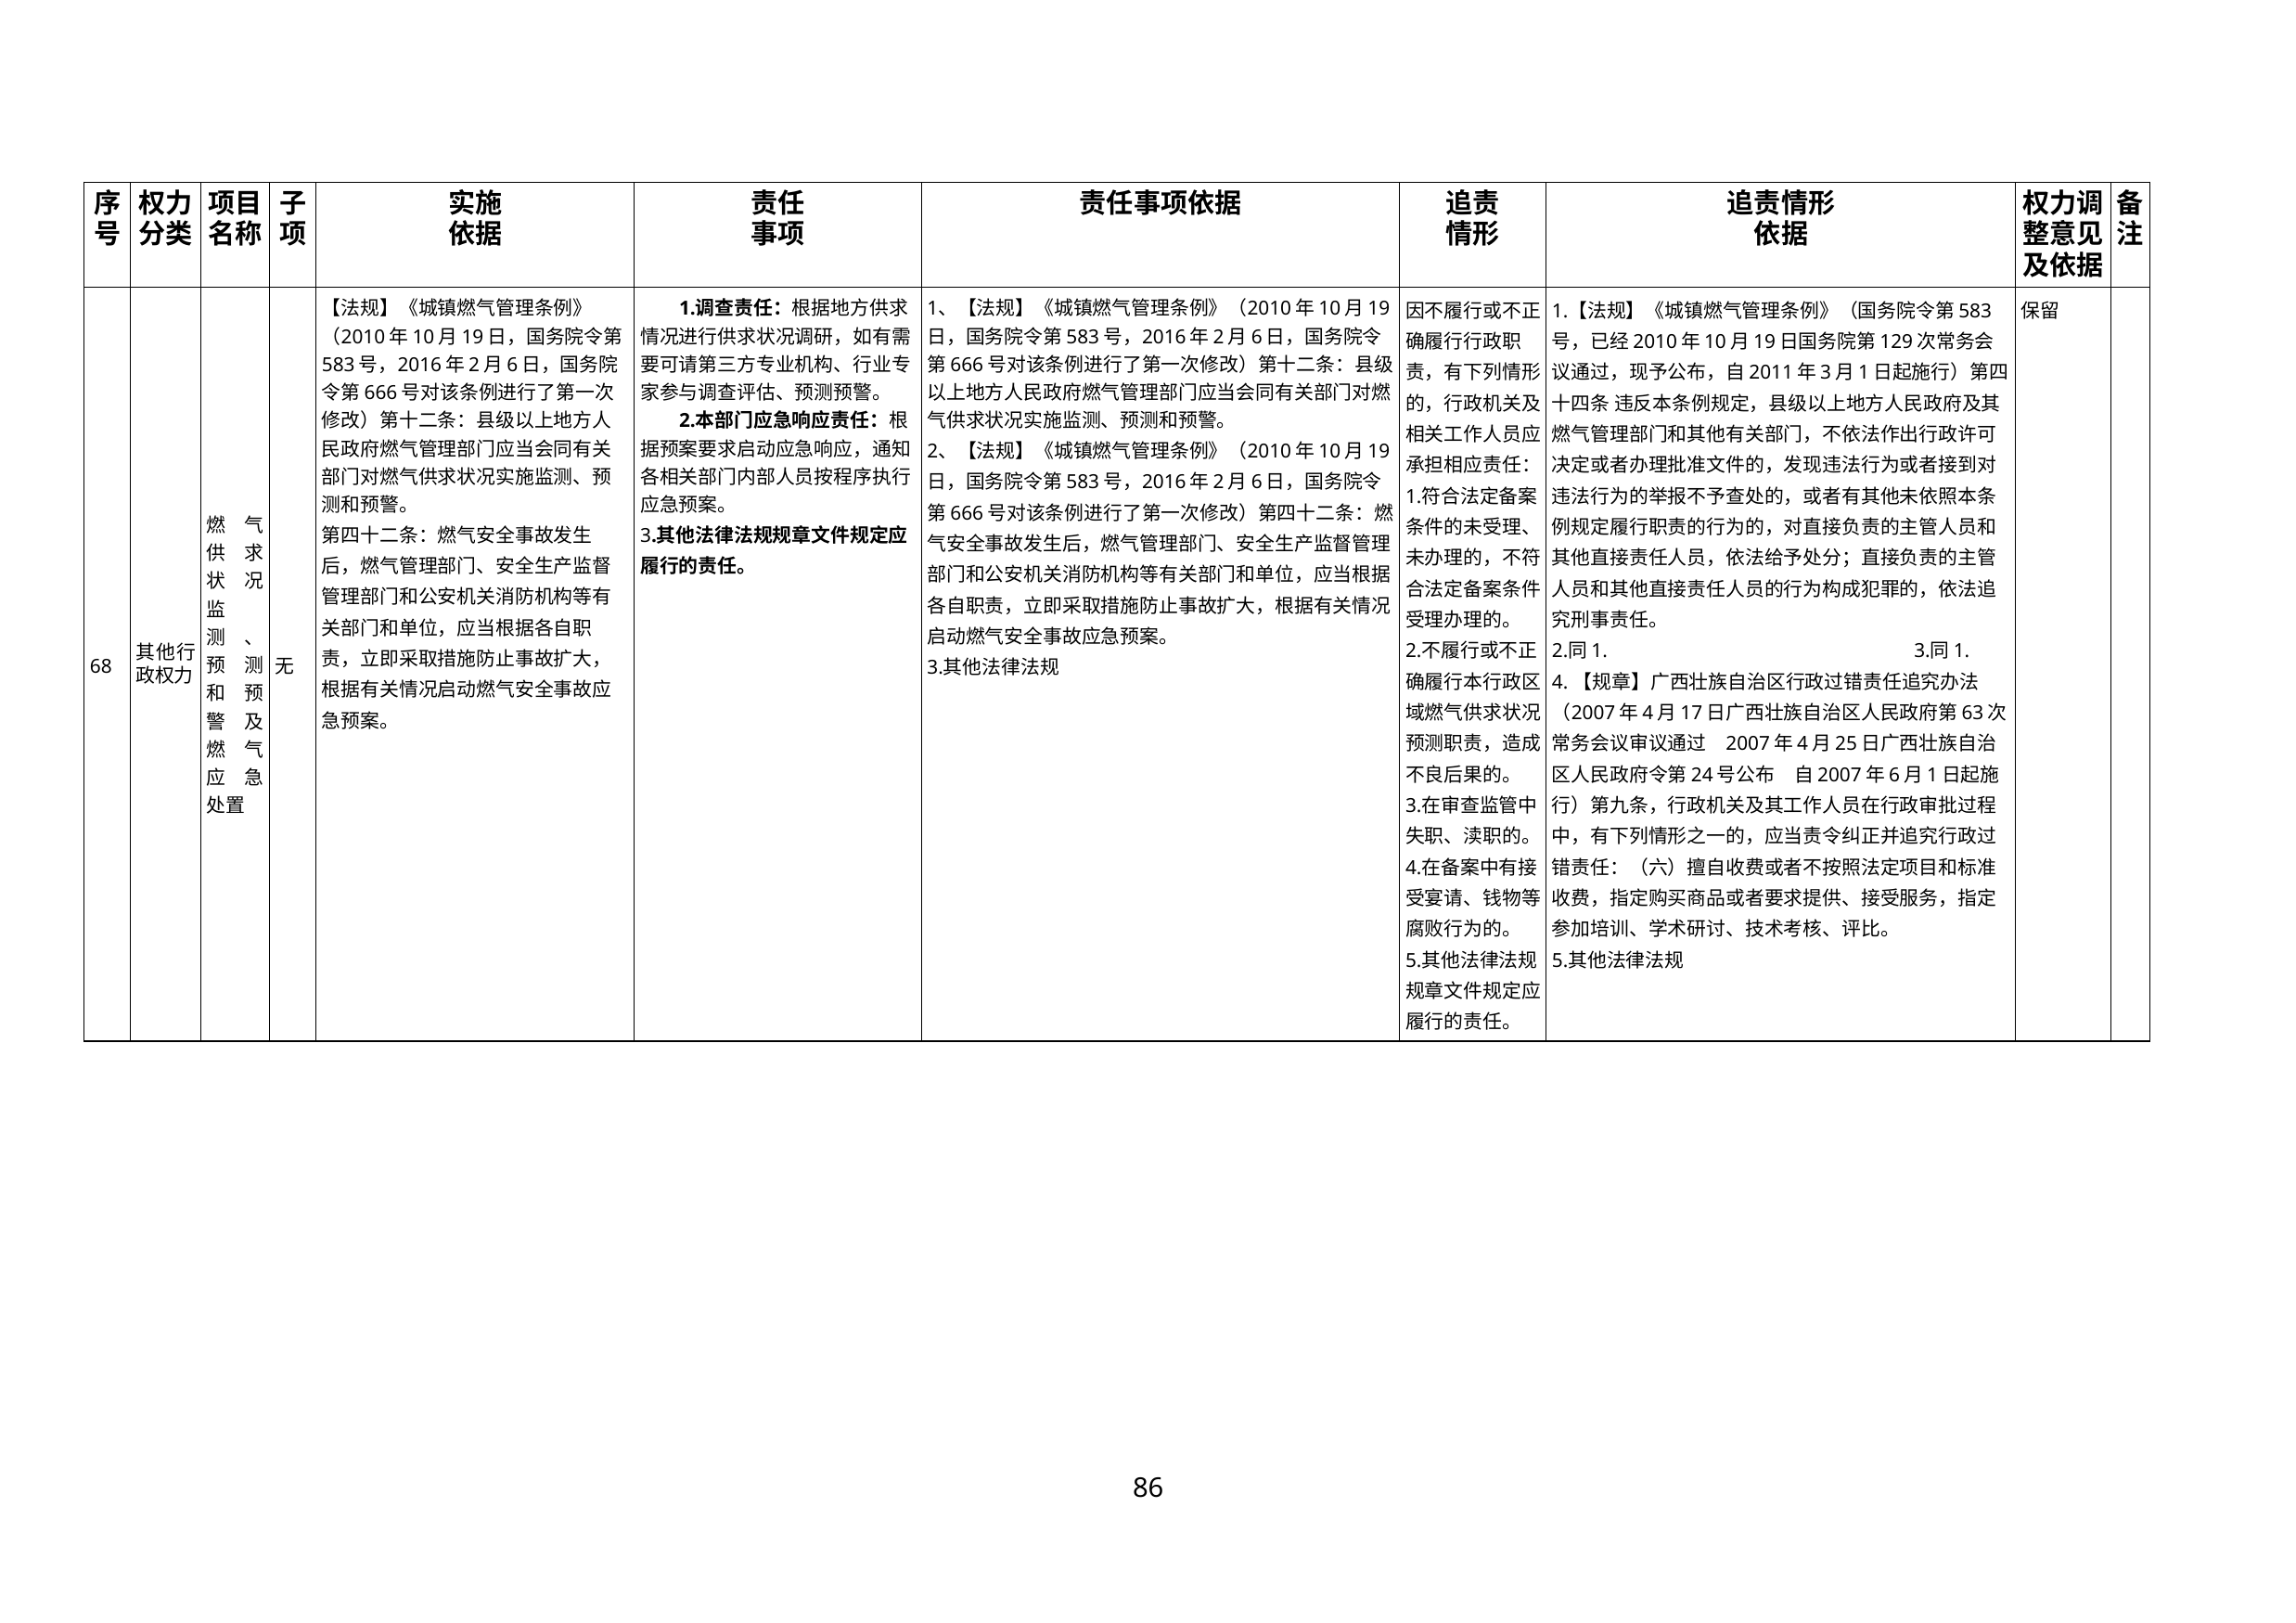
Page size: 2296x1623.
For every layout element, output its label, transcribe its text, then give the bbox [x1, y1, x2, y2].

table_header 项目 名称 [201, 183, 269, 286]
table_cell 1、【法规】《城镇燃气管理条例》（2010年10月19日，国务院令第583号，2016年2月6日，国务院令第666号对该条例进行了第一次修改）第十二条：县级以上地方人民政府燃气管理部门应当会同有关部门对燃气供求状况实施监测、预测和预警。 2、【法规】《城镇燃气管理条例》（2010年10月19日，国务院令第583号，2016年2月6日，国务院令第666号对该条例进行了第一次修改）第四十二条：燃气安全事故发生后，燃气管理部门、安全生产监督管理部门和公安机关消防机构等有关部门和单位，应当根据各自职责，立即采取措施防止事故扩大，根据有关情况启动燃气安全事故应急预案。 3.其他法律法规 [922, 288, 1399, 1040]
table_header 责任事项依据 [922, 183, 1399, 286]
table_cell 因不履行或不正确履行行政职责，有下列情形的，行政机关及相关工作人员应承担相应责任： 1.符合法定备案条件的未受理、未办理的，不符合法定备案条件受理办理的。 2.不履行或不正确履行本行政区域燃气供求状况预测职责，造成不良后果的。 3.在审查监管中失职、渎职的。 4.在备案中有接受宴请、钱物等腐败行为的。 5.其他法律法规规章文件规定应履行的责任。 [1400, 288, 1546, 1040]
table_header 追责情形 依据 [1546, 183, 2015, 286]
table_header 追责 情形 [1400, 183, 1546, 286]
table_header 实施 依据 [316, 183, 634, 286]
table_cell 保留 [2016, 288, 2110, 1040]
table_cell 1.调查责任：根据地方供求情况进行供求状况调研，如有需要可请第三方专业机构、行业专家参与调查评估、预测预警。 2.本部门应急响应责任：根据预案要求启动应急响应，通知各相关部门内部人员按程序执行应急预案。 3.其他法律法规规章文件规定应履行的责任。 [635, 288, 921, 1040]
table_cell 1.【法规】《城镇燃气管理条例》（国务院令第583号，已经2010年10月19日国务院第129次常务会议通过，现予公布，自2011年3月1日起施行）第四十四条 违反本条例规定，县级以上地方人民政府及其燃气管理部门和其他有关部门，不依法作出行政许可决定或者办理批准文件的，发现违法行为或者接到对违法行为的举报不予查处的，或者有其他未依照本条例规定履行职责的行为的，对直接负责的主管人员和其他直接责任人员，依法给予处分；直接负责的主管人员和其他直接责任人员的行为构成犯罪的，依法追究刑事责任。 2.同1. 3.同1. 4. 【规章】广西壮族自治区行政过错责任追究办法（2007年4月17日广西壮族自治区人民政府第63次常务会议审议通过 2007年4月25日广西壮族自治区人民政府令第24号公布 自2007年6月1日起施行）第九条，行政机关及其工作人员在行政审批过程中，有下列情形之一的，应当责令纠正并追究行政过错责任：（六）擅自收费或者不按照法定项目和标准收费，指定购买商品或者要求提供、接受服务，指定参加培训、学术研讨、技术考核、评比。 5.其他法律法规 [1546, 288, 2015, 1040]
table_cell [2111, 288, 2149, 1040]
table_cell 燃气供求状况监测、预测和预警及燃气应急处置 [201, 288, 269, 1040]
table_cell 68 [84, 288, 130, 1040]
table_header 序 号 [84, 183, 130, 286]
table_header 权力调整意见 及依据 [2016, 183, 2110, 286]
table_cell 【法规】《城镇燃气管理条例》（2010年10月19日，国务院令第583号，2016年2月6日，国务院令第666号对该条例进行了第一次修改）第十二条：县级以上地方人民政府燃气管理部门应当会同有关部门对燃气供求状况实施监测、预测和预警。 第四十二条：燃气安全事故发生后，燃气管理部门、安全生产监督管理部门和公安机关消防机构等有关部门和单位，应当根据各自职责，立即采取措施防止事故扩大，根据有关情况启动燃气安全事故应急预案。 [316, 288, 634, 1040]
table_cell 其他行政权力 [131, 288, 200, 1040]
table_header 权力 分类 [131, 183, 200, 286]
table_header 责任 事项 [635, 183, 921, 286]
table_cell 无 [270, 288, 315, 1040]
table_header 备 注 [2111, 183, 2149, 286]
table_header 子 项 [270, 183, 315, 286]
